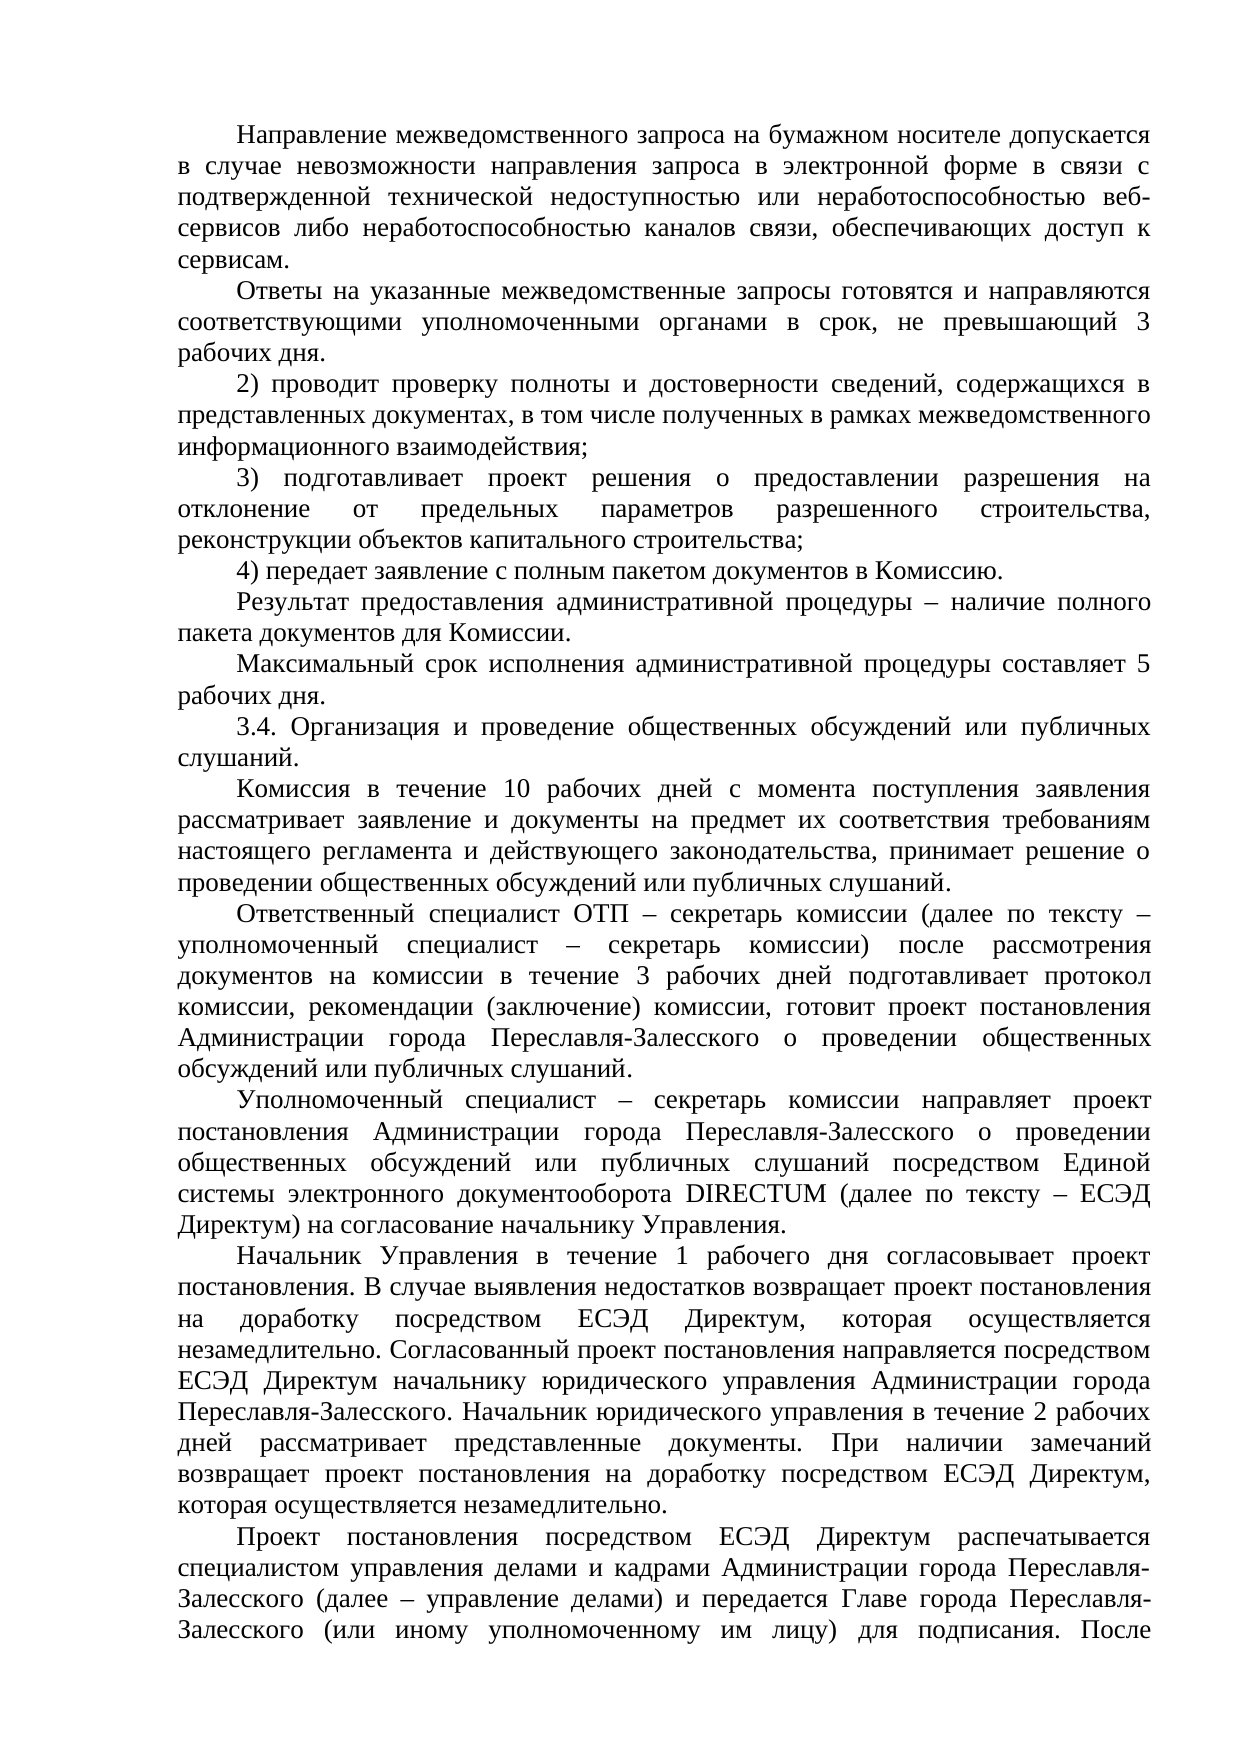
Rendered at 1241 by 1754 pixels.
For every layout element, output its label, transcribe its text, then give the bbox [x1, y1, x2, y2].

text 4) передает заявление с полным пакетом документов в Комиссию. [177, 554, 1152, 585]
text 2) проводит проверку полноты и достоверности сведений, содержащихся в представленных документах, в том числе полученных в рамках межведомственного информационного взаимодействия; [177, 367, 1152, 461]
text Комиссия в течение 10 рабочих дней с момента поступления заявления рассматривает заявление и документы на предмет их соответствия требованиям настоящего регламента и действующего законодательства, принимает решение о проведении общественных обсуждений или публичных слушаний. [177, 772, 1152, 897]
text 3) подготавливает проект решения о предоставлении разрешения на отклонение от предельных параметров разрешенного строительства, реконструкции объектов капитального строительства; [177, 461, 1152, 554]
text Результат предоставления административной процедуры – наличие полного пакета документов для Комиссии. [177, 585, 1152, 648]
text Ответы на указанные межведомственные запросы готовятся и направляются соответствующими уполномоченными органами в срок, не превышающий 3 рабочих дня. [177, 274, 1152, 367]
text 3.4. Организация и проведение общественных обсуждений или публичных слушаний. [177, 710, 1152, 772]
text Ответственный специалист ОТП – секретарь комиссии (далее по тексту – уполномоченный специалист – секретарь комиссии) после рассмотрения документов на комиссии в течение 3 рабочих дней подготавливает протокол комиссии, рекомендации (заключение) комиссии, готовит проект постановления Администрации города Переславля-Залесского о проведении общественных обсуждений или публичных слушаний. [177, 897, 1152, 1084]
text Направление межведомственного запроса на бумажном носителе допускается в случае невозможности направления запроса в электронной форме в связи с подтвержденной технической недоступностью или неработоспособностью веб-сервисов либо неработоспособностью каналов связи, обеспечивающих доступ к сервисам. [177, 118, 1152, 274]
text Уполномоченный специалист – секретарь комиссии направляет проект постановления Администрации города Переславля-Залесского о проведении общественных обсуждений или публичных слушаний посредством Единой системы электронного документооборота DIRECTUM (далее по тексту – ЕСЭД Директум) на согласование начальнику Управления. [177, 1084, 1152, 1239]
text Начальник Управления в течение 1 рабочего дня согласовывает проект постановления. В случае выявления недостатков возвращает проект постановления на доработку посредством ЕСЭД Директум, которая осуществляется незамедлительно. Согласованный проект постановления направляется посредством ЕСЭД Директум начальнику юридического управления Администрации города Переславля-Залесского. Начальник юридического управления в течение 2 рабочих дней рассматривает представленные документы. При наличии замечаний возвращает проект постановления на доработку посредством ЕСЭД Директум, которая осуществляется незамедлительно. [177, 1239, 1152, 1520]
text Максимальный срок исполнения административной процедуры составляет 5 рабочих дня. [177, 648, 1152, 710]
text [177, 1520, 1152, 1644]
